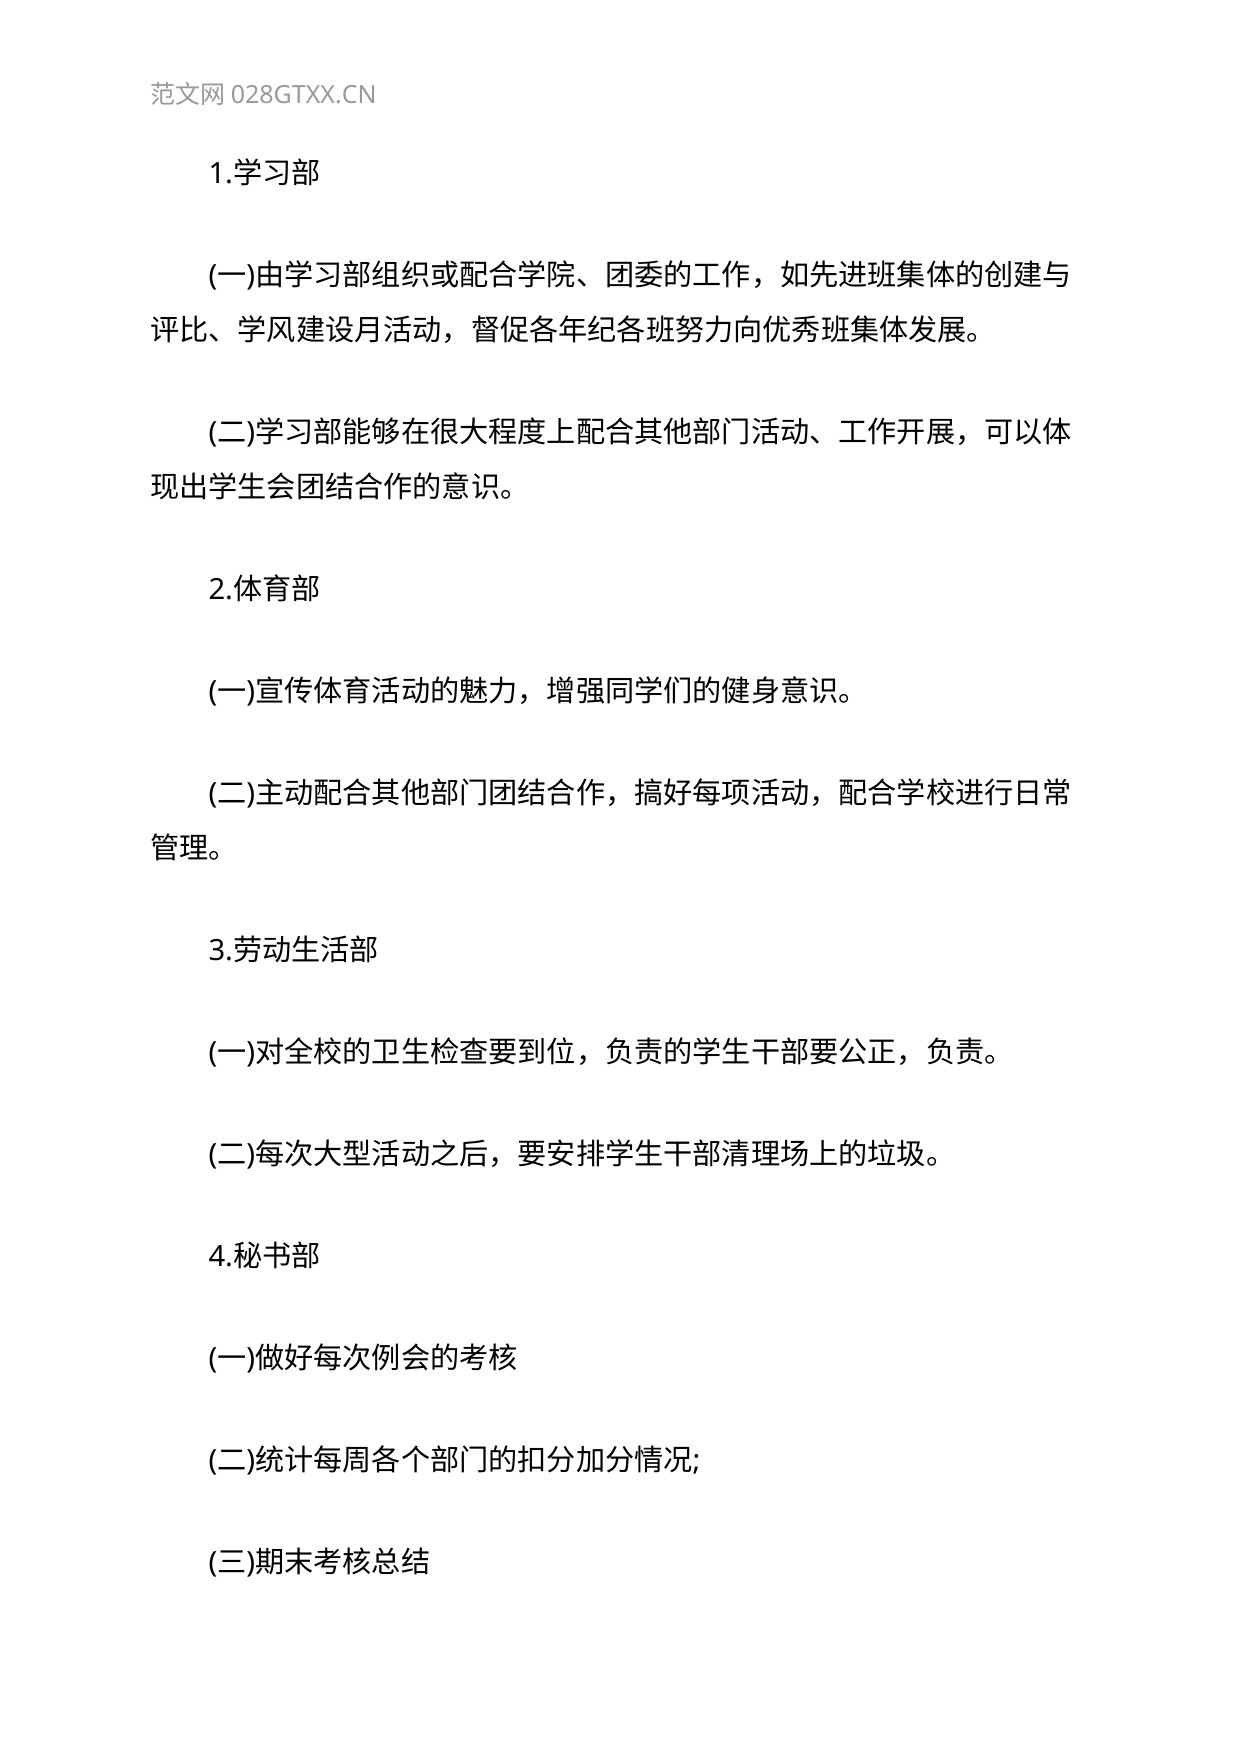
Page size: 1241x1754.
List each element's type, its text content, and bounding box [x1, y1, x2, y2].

text (三)期末考核总结 [150, 1538, 1090, 1581]
text (二)统计每周各个部门的扣分加分情况; [150, 1436, 1090, 1478]
text (一)做好每次例会的考核 [150, 1334, 1090, 1377]
text (一)对全校的卫生检查要到位，负责的学生干部要公正，负责。 [150, 1028, 1090, 1071]
text (二)学习部能够在很大程度上配合其他部门活动、工作开展，可以体现出学生会团结合作的意识。 [150, 409, 1090, 506]
text 3.劳动生活部 [150, 926, 1090, 969]
text 2.体育部 [150, 566, 1090, 608]
text (一)由学习部组织或配合学院、团委的工作，如先进班集体的创建与评比、学风建设月活动，督促各年纪各班努力向优秀班集体发展。 [150, 252, 1090, 349]
text 4.秘书部 [150, 1232, 1090, 1274]
text (二)主动配合其他部门团结合作，搞好每项活动，配合学校进行日常管理。 [150, 769, 1090, 867]
text 1.学习部 [150, 150, 1090, 192]
text (二)每次大型活动之后，要安排学生干部清理场上的垃圾。 [150, 1130, 1090, 1173]
text (一)宣传体育活动的魅力，增强同学们的健身意识。 [150, 667, 1090, 710]
